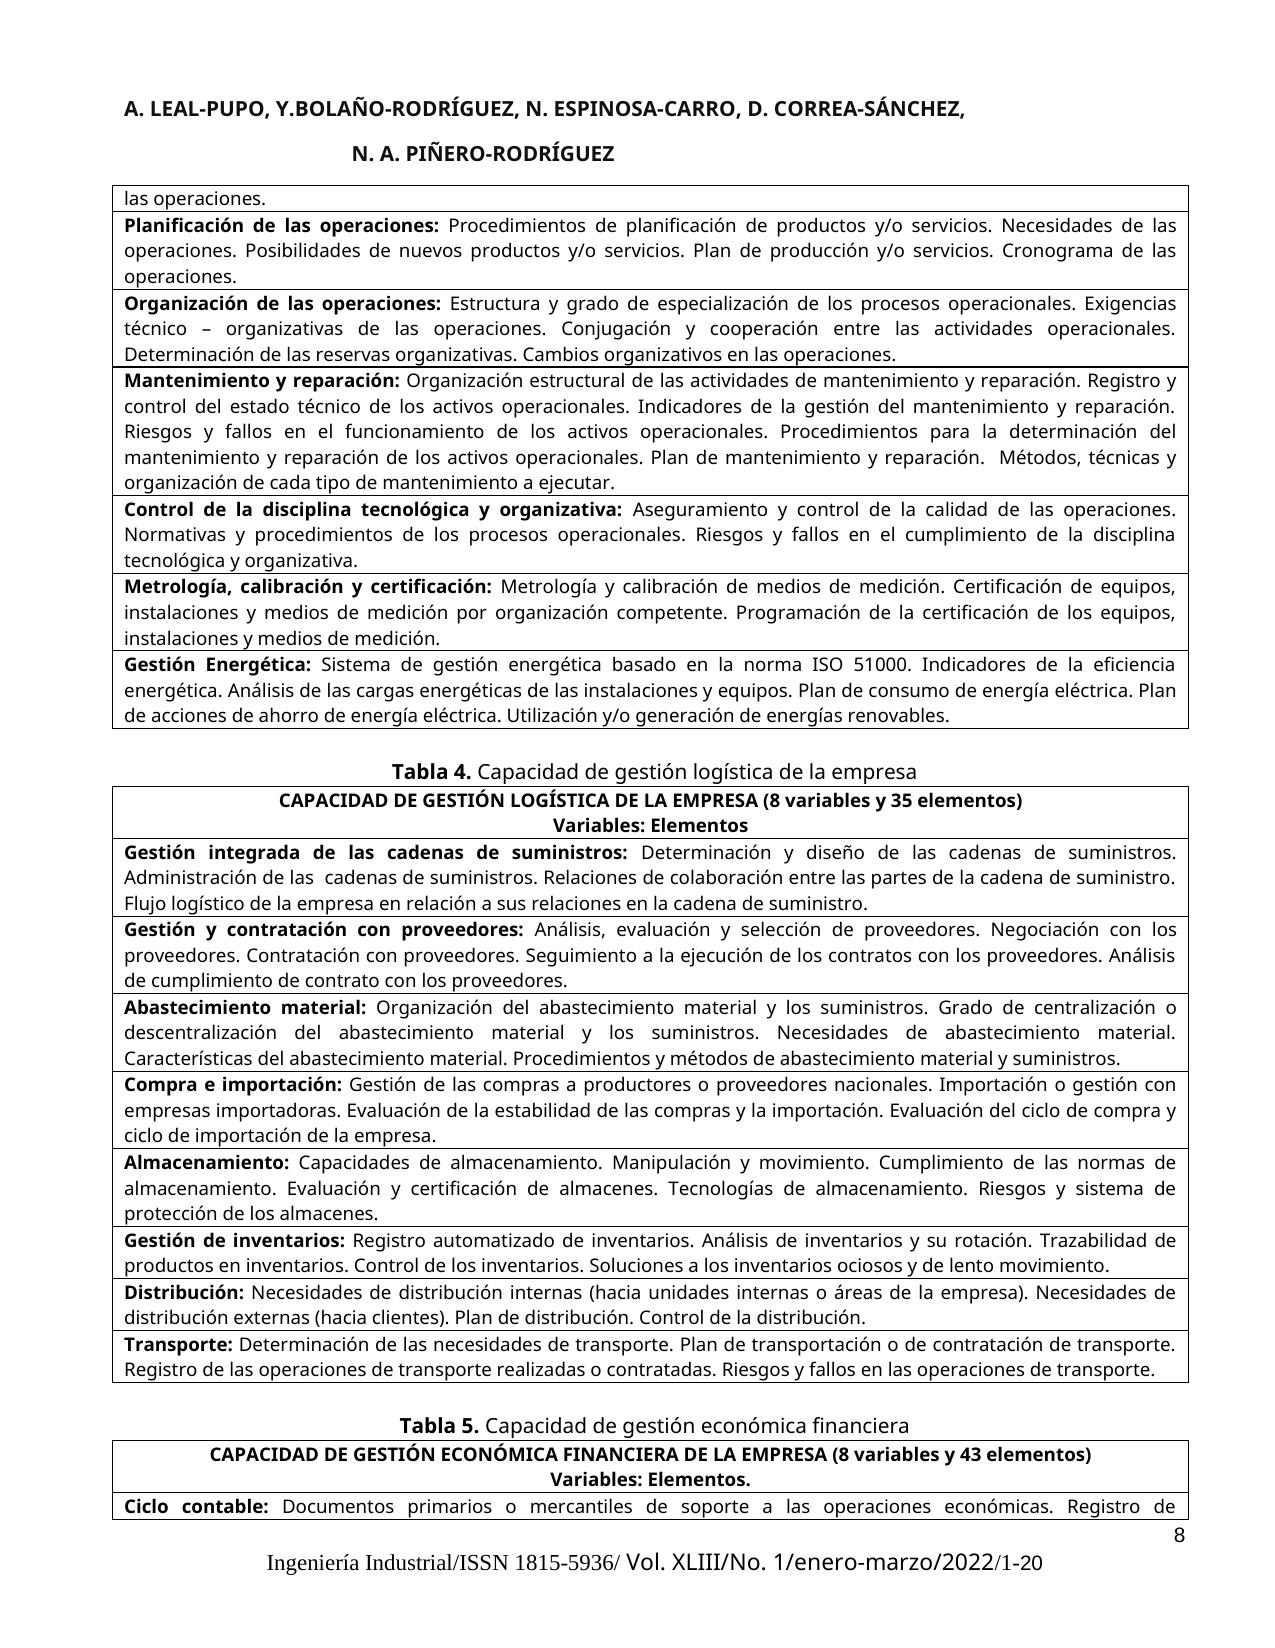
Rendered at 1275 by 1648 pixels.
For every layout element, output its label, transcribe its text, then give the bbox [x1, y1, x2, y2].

table_cell Gestión integrada de las cadenas de suministros: Determinación y diseño de las cadenas de suministros. Administración de las cadenas de suministros. Relaciones de colaboración entre las partes de la cadena de suministro. Flujo logístico de la empresa en relación a sus relaciones en la cadena de suministro. [113, 839, 1188, 916]
table_cell Transporte: Determinación de las necesidades de transporte. Plan de transportación o de contratación de transporte. Registro de las operaciones de transporte realizadas o contratadas. Riesgos y fallos en las operaciones de transporte. [113, 1331, 1188, 1382]
table_cell Gestión de inventarios: Registro automatizado de inventarios. Análisis de inventarios y su rotación. Trazabilidad de productos en inventarios. Control de los inventarios. Soluciones a los inventarios ociosos y de lento movimiento. [113, 1227, 1188, 1278]
text Tabla 4. Capacidad de gestión logística de la empresa [124, 757, 1185, 786]
table_cell Gestión y contratación con proveedores: Análisis, evaluación y selección de proveedores. Negociación con los proveedores. Contratación con proveedores. Seguimiento a la ejecución de los contratos con los proveedores. Análisis de cumplimiento de contrato con los proveedores. [113, 917, 1188, 993]
table_cell Control de la disciplina tecnológica y organizativa: Aseguramiento y control de la calidad de las operaciones. Normativas y procedimientos de los procesos operacionales. Riesgos y fallos en el cumplimiento de la disciplina tecnológica y organizativa. [113, 496, 1188, 573]
table_header CAPACIDAD DE GESTIÓN LOGÍSTICA DE LA EMPRESA (8 variables y 35 elementos) Variables: Elementos [113, 787, 1188, 838]
table_cell Planificación de las operaciones: Procedimientos de planificación de productos y/o servicios. Necesidades de las operaciones. Posibilidades de nuevos productos y/o servicios. Plan de producción y/o servicios. Cronograma de las operaciones. [113, 212, 1188, 289]
table_cell Abastecimiento material: Organización del abastecimiento material y los suministros. Grado de centralización o descentralización del abastecimiento material y los suministros. Necesidades de abastecimiento material. Características del abastecimiento material. Procedimientos y métodos de abastecimiento material y suministros. [113, 994, 1188, 1071]
table_cell Mantenimiento y reparación: Organización estructural de las actividades de mantenimiento y reparación. Registro y control del estado técnico de los activos operacionales. Indicadores de la gestión del mantenimiento y reparación. Riesgos y fallos en el funcionamiento de los activos operacionales. Procedimientos para la determinación del mantenimiento y reparación de los activos operacionales. Plan de mantenimiento y reparación. Métodos, técnicas y organización de cada tipo de mantenimiento a ejecutar. [113, 368, 1188, 495]
text Tabla 5. Capacidad de gestión económica financiera [124, 1412, 1185, 1440]
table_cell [113, 186, 1188, 211]
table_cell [113, 1493, 1188, 1519]
table_cell Almacenamiento: Capacidades de almacenamiento. Manipulación y movimiento. Cumplimiento de las normas de almacenamiento. Evaluación y certificación de almacenes. Tecnologías de almacenamiento. Riesgos y sistema de protección de los almacenes. [113, 1149, 1188, 1226]
table_cell Metrología, calibración y certificación: Metrología y calibración de medios de medición. Certificación de equipos, instalaciones y medios de medición por organización competente. Programación de la certificación de los equipos, instalaciones y medios de medición. [113, 574, 1188, 650]
table_header CAPACIDAD DE GESTIÓN ECONÓMICA FINANCIERA DE LA EMPRESA (8 variables y 43 elementos) Variables: Elementos. [113, 1441, 1188, 1492]
table_cell Compra e importación: Gestión de las compras a productores o proveedores nacionales. Importación o gestión con empresas importadoras. Evaluación de la estabilidad de las compras y la importación. Evaluación del ciclo de compra y ciclo de importación de la empresa. [113, 1072, 1188, 1148]
table_cell Gestión Energética: Sistema de gestión energética basado en la norma ISO 51000. Indicadores de la eficiencia energética. Análisis de las cargas energéticas de las instalaciones y equipos. Plan de consumo de energía eléctrica. Plan de acciones de ahorro de energía eléctrica. Utilización y/o generación de energías renovables. [113, 651, 1188, 728]
table_cell Organización de las operaciones: Estructura y grado de especialización de los procesos operacionales. Exigencias técnico – organizativas de las operaciones. Conjugación y cooperación entre las actividades operacionales. Determinación de las reservas organizativas. Cambios organizativos en las operaciones. [113, 290, 1188, 366]
table_cell Distribución: Necesidades de distribución internas (hacia unidades internas o áreas de la empresa). Necesidades de distribución externas (hacia clientes). Plan de distribución. Control de la distribución. [113, 1279, 1188, 1330]
